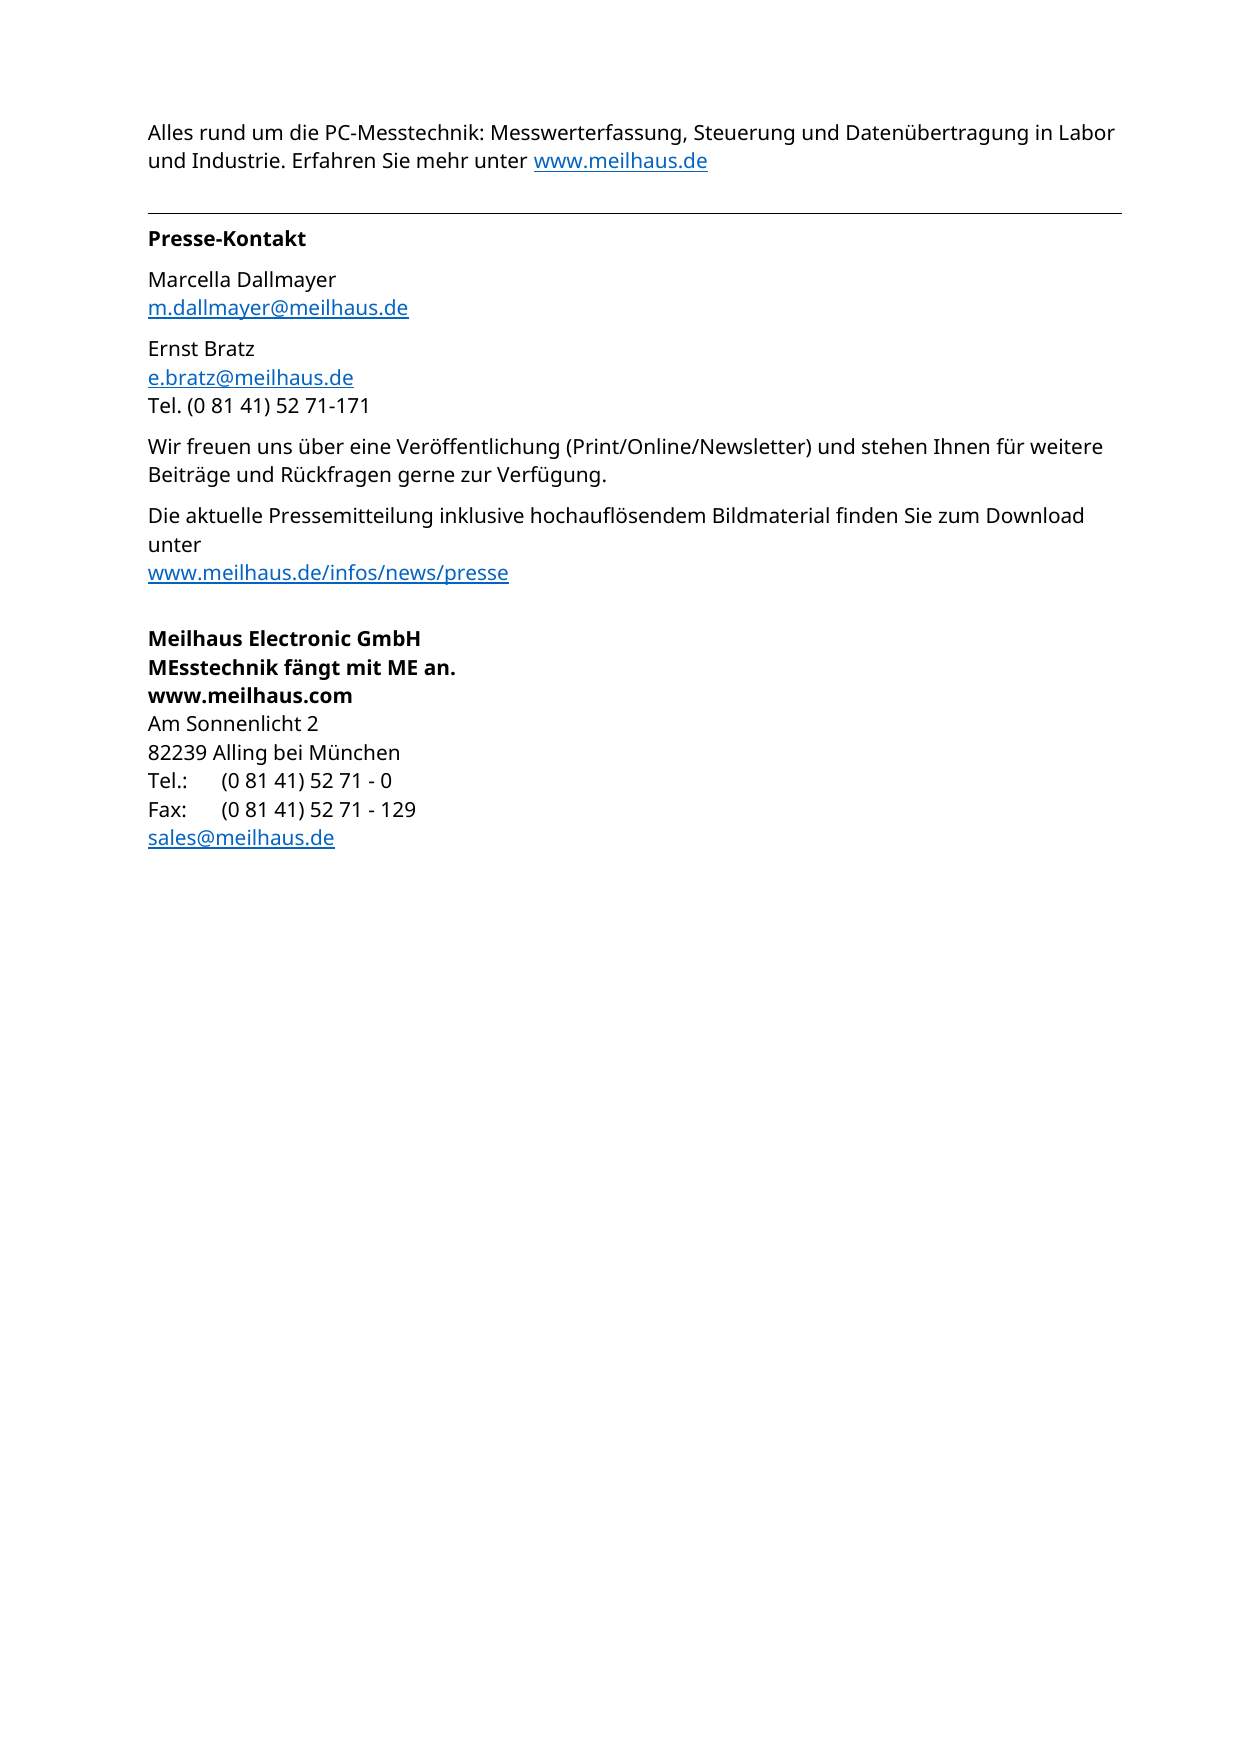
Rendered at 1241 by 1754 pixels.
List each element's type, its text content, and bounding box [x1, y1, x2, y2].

text Wir freuen uns über eine Veröffentlichung (Print/Online/Newsletter) und stehen Ihnen für weitere Beiträge und Rückfragen gerne zur Verfügung. [148, 432, 1122, 489]
text 82239 Alling bei München [148, 738, 1122, 766]
text sales@meilhaus.de [148, 823, 1122, 852]
text Am Sonnenlicht 2 [148, 709, 1122, 738]
text Marcella Dallmayer m.dallmayer@meilhaus.de [148, 265, 1122, 322]
text Tel.: (0 81 41) 52 71 - 0 [148, 766, 1122, 795]
text Ernst Bratz e.bratz@meilhaus.de Tel. (0 81 41) 52 71-171 [148, 334, 1122, 419]
text Die aktuelle Pressemitteilung inklusive hochauflösendem Bildmaterial finden Sie zum Download unter www.meilhaus.de/infos/news/presse [148, 501, 1122, 587]
text www.meilhaus.com [148, 681, 1122, 709]
text Presse-Kontakt [148, 214, 1122, 252]
text Meilhaus Electronic GmbH [148, 624, 1122, 653]
text MEsstechnik fängt mit ME an. [148, 653, 1122, 681]
text Alles rund um die PC-Messtechnik: Messwerterfassung, Steuerung und Datenübertragung in Labor und Industrie. Erfahren Sie mehr unter www.meilhaus.de [148, 118, 1122, 175]
text Fax: (0 81 41) 52 71 - 129 [148, 795, 1122, 823]
